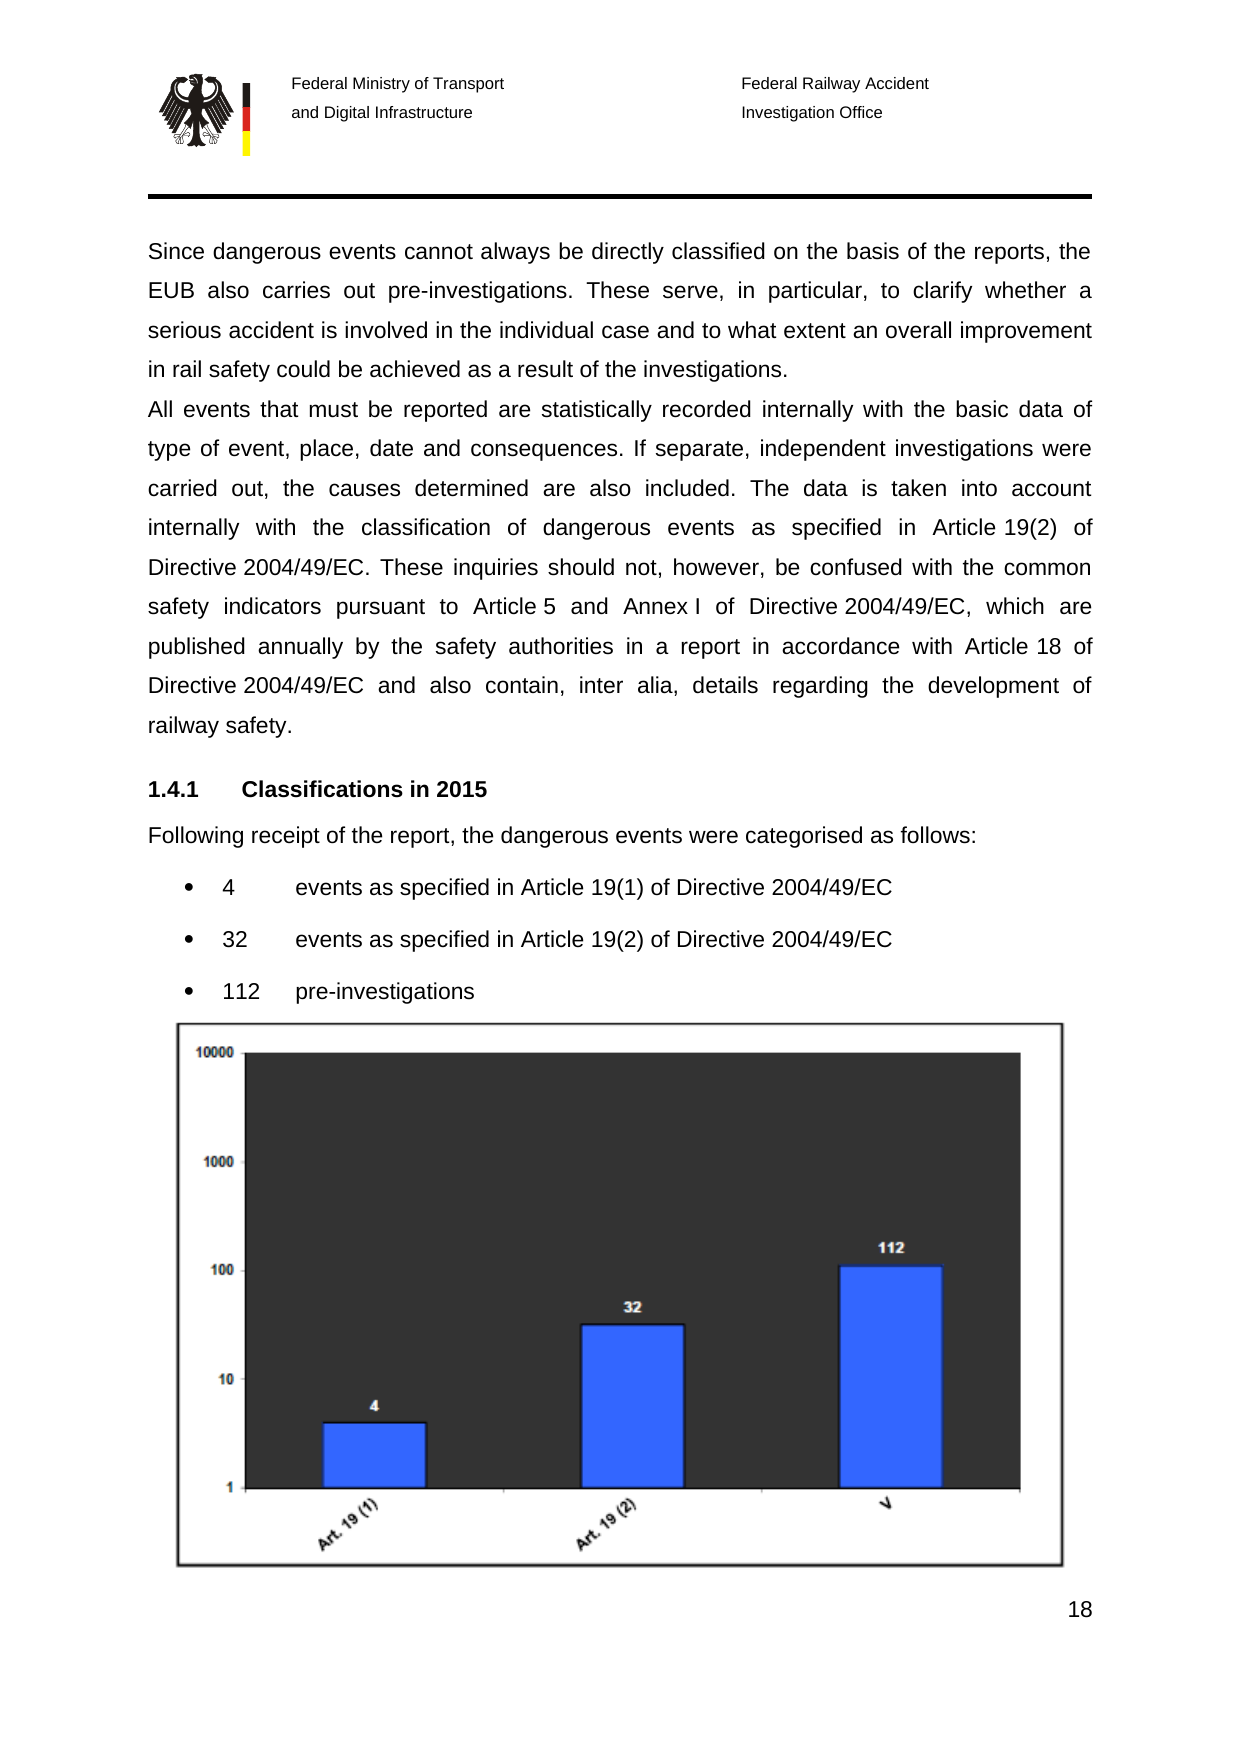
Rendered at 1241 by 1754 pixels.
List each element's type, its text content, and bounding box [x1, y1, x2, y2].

picture [170, 1017, 1071, 1574]
list 4 events as specified in Article 19(1) of Directive 2004/49/EC [185, 874, 1093, 900]
text All events that must be reported are statistically recorded internally with the basic data of type of event, place, date and consequences. If separate, independent investigations were carried out, the causes determined are also included. The data is taken into account internally with the classification of dangerous events as specified in Article 19(2) of Directive 2004/49/EC. These inquiries should not, however, be confused with the common safety indicators pursuant to Article 5 and Annex I of Directive 2004/49/EC, which are published annually by the safety authorities in a report in accordance with Article 18 of Directive 2004/49/EC and also contain, inter alia, details regarding the development of railway safety. [148, 396, 1093, 738]
text Following receipt of the report, the dangerous events were categorised as follows: [148, 822, 1093, 848]
text Since dangerous events cannot always be directly classified on the basis of the reports, the EUB also carries out pre-investigations. These serve, in particular, to clarify whether a serious accident is involved in the individual case and to what extent an overall improvement in rail safety could be achieved as a result of the investigations. [148, 238, 1093, 383]
list 32 events as specified in Article 19(2) of Directive 2004/49/EC [185, 926, 1093, 952]
subtitle Classifications in 2015 [148, 776, 1093, 803]
list 112 pre-investigations [185, 978, 1093, 1004]
